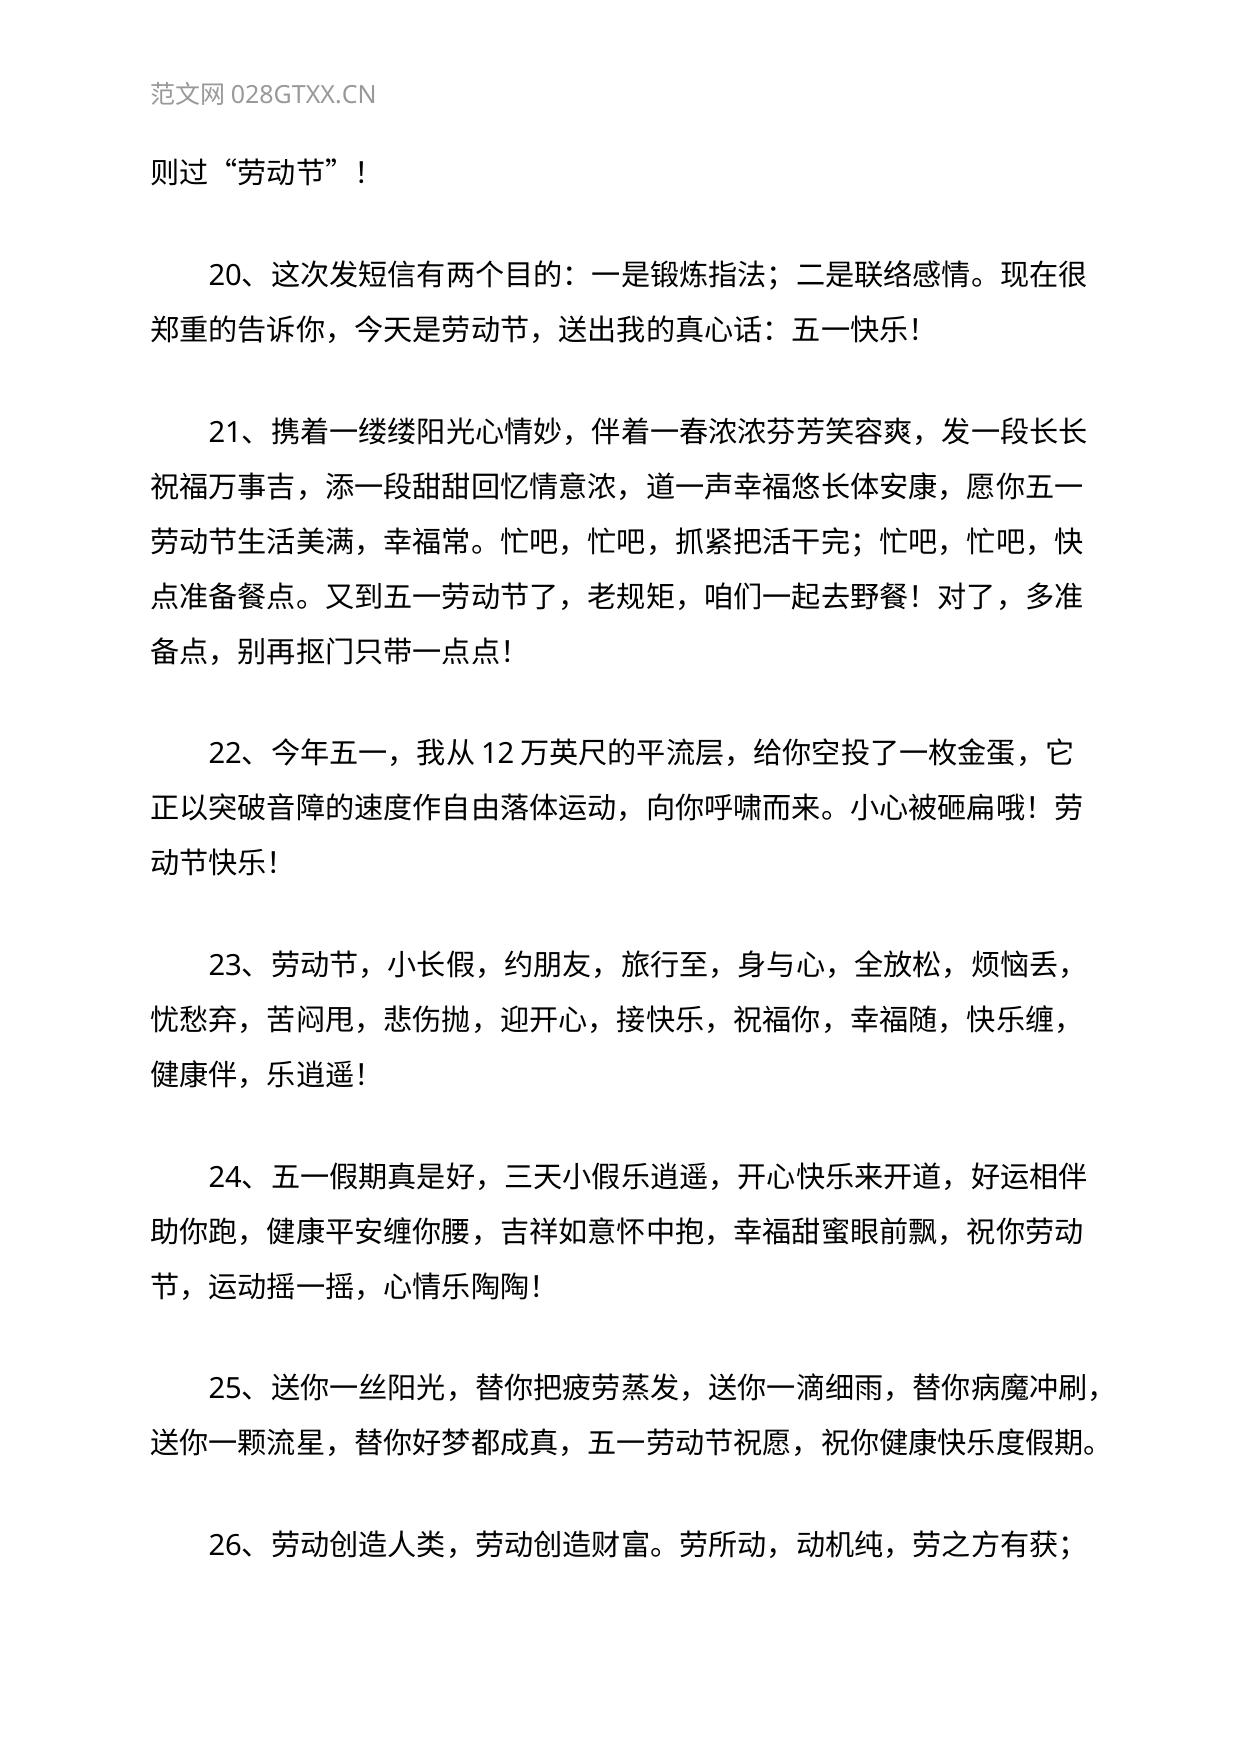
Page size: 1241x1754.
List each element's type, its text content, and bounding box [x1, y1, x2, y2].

text 24、五一假期真是好，三天小假乐逍遥，开心快乐来开道，好运相伴助你跑，健康平安缠你腰，吉祥如意怀中抱，幸福甜蜜眼前飘，祝你劳动节，运动摇一摇，心情乐陶陶！ [150, 1153, 1090, 1306]
text 20、这次发短信有两个目的：一是锻炼指法；二是联络感情。现在很郑重的告诉你，今天是劳动节，送出我的真心话：五一快乐！ [150, 252, 1090, 349]
text 22、今年五一，我从12万英尺的平流层，给你空投了一枚金蛋，它正以突破音障的速度作自由落体运动，向你呼啸而来。小心被砸扁哦！劳动节快乐！ [150, 730, 1090, 882]
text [150, 150, 1090, 192]
text 23、劳动节，小长假，约朋友，旅行至，身与心，全放松，烦恼丢，忧愁弃，苦闷甩，悲伤抛，迎开心，接快乐，祝福你，幸福随，快乐缠，健康伴，乐逍遥！ [150, 942, 1090, 1094]
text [150, 1522, 1090, 1564]
text 21、携着一缕缕阳光心情妙，伴着一春浓浓芬芳笑容爽，发一段长长祝福万事吉，添一段甜甜回忆情意浓，道一声幸福悠长体安康，愿你五一劳动节生活美满，幸福常。忙吧，忙吧，抓紧把活干完；忙吧，忙吧，快点准备餐点。又到五一劳动节了，老规矩，咱们一起去野餐！对了，多准备点，别再抠门只带一点点！ [150, 408, 1090, 671]
text 25、送你一丝阳光，替你把疲劳蒸发，送你一滴细雨，替你病魔冲刷，送你一颗流星，替你好梦都成真，五一劳动节祝愿，祝你健康快乐度假期。 [150, 1365, 1090, 1462]
